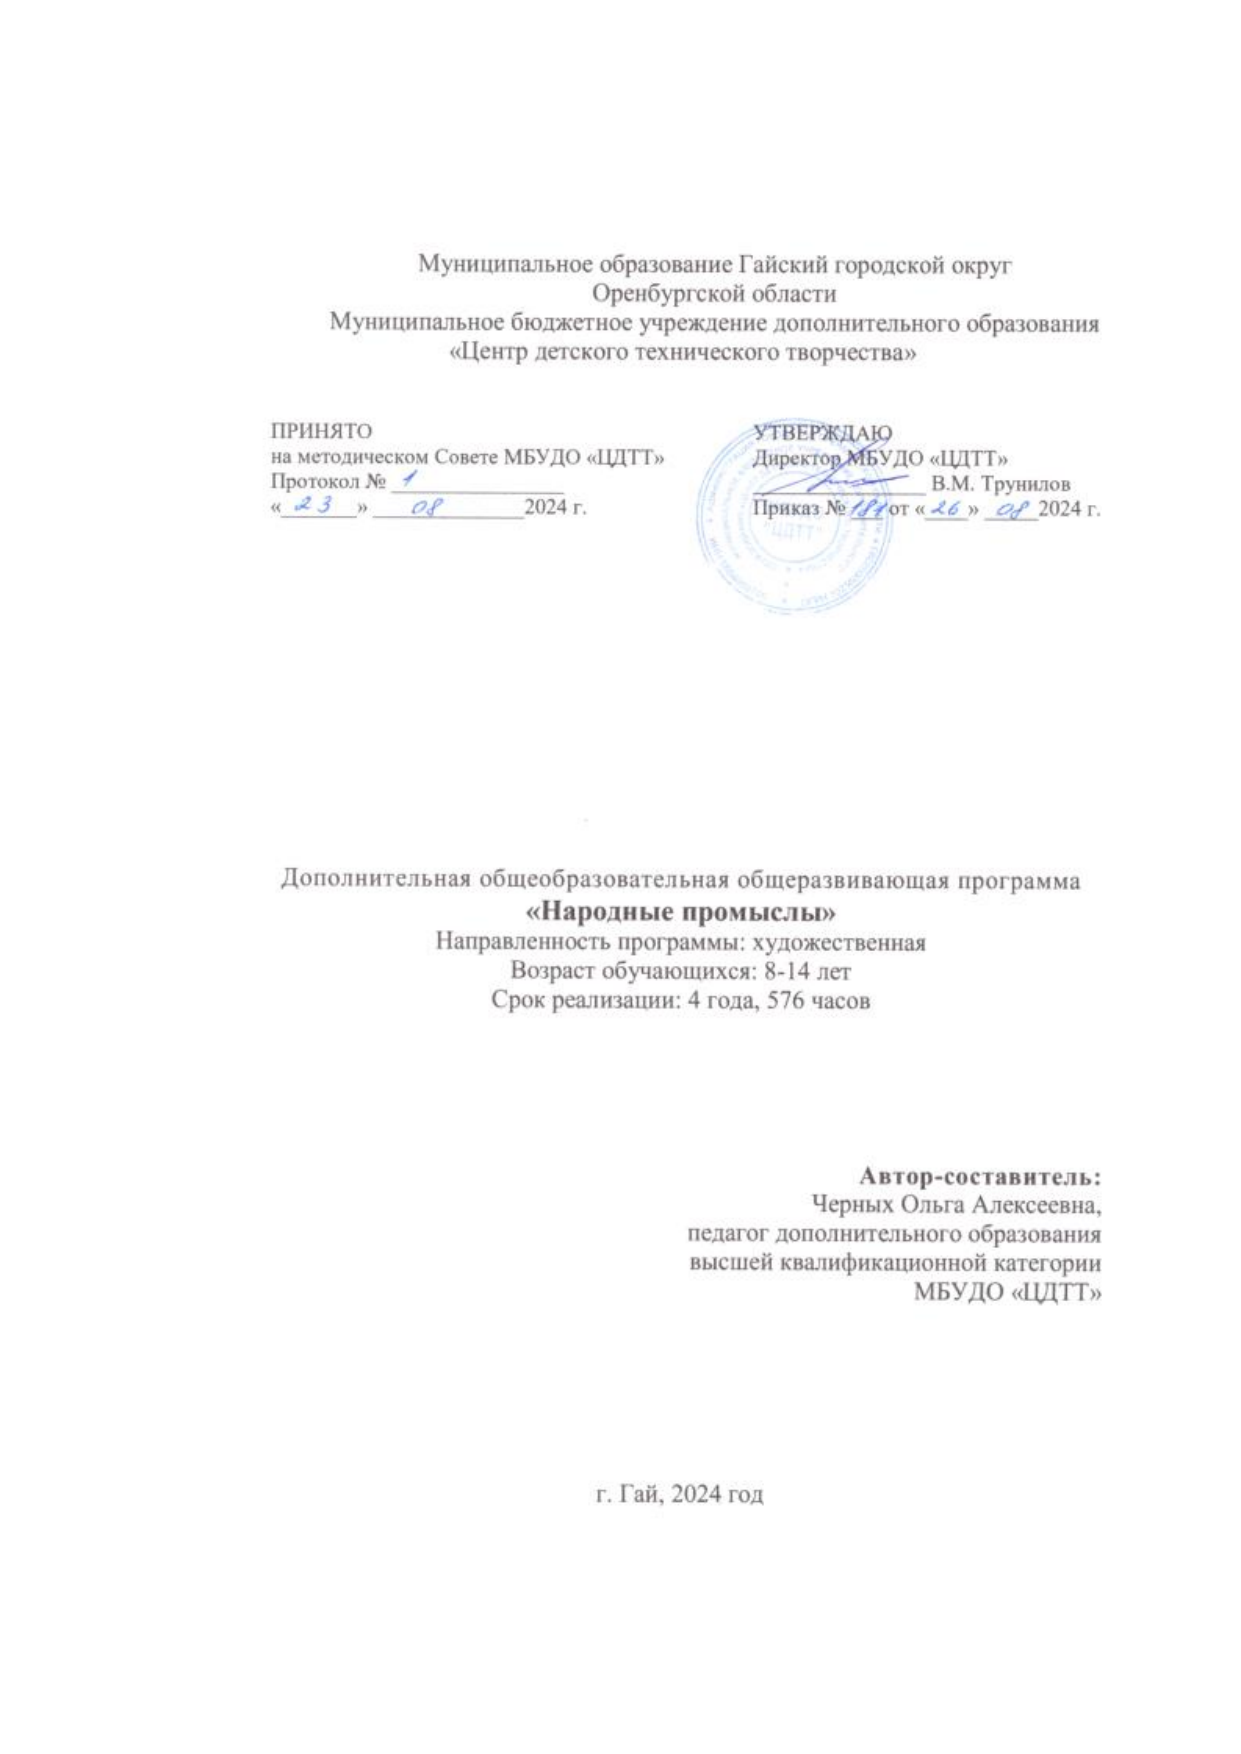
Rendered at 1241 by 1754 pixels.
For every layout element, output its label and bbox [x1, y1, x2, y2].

picture [88, 118, 1163, 1636]
